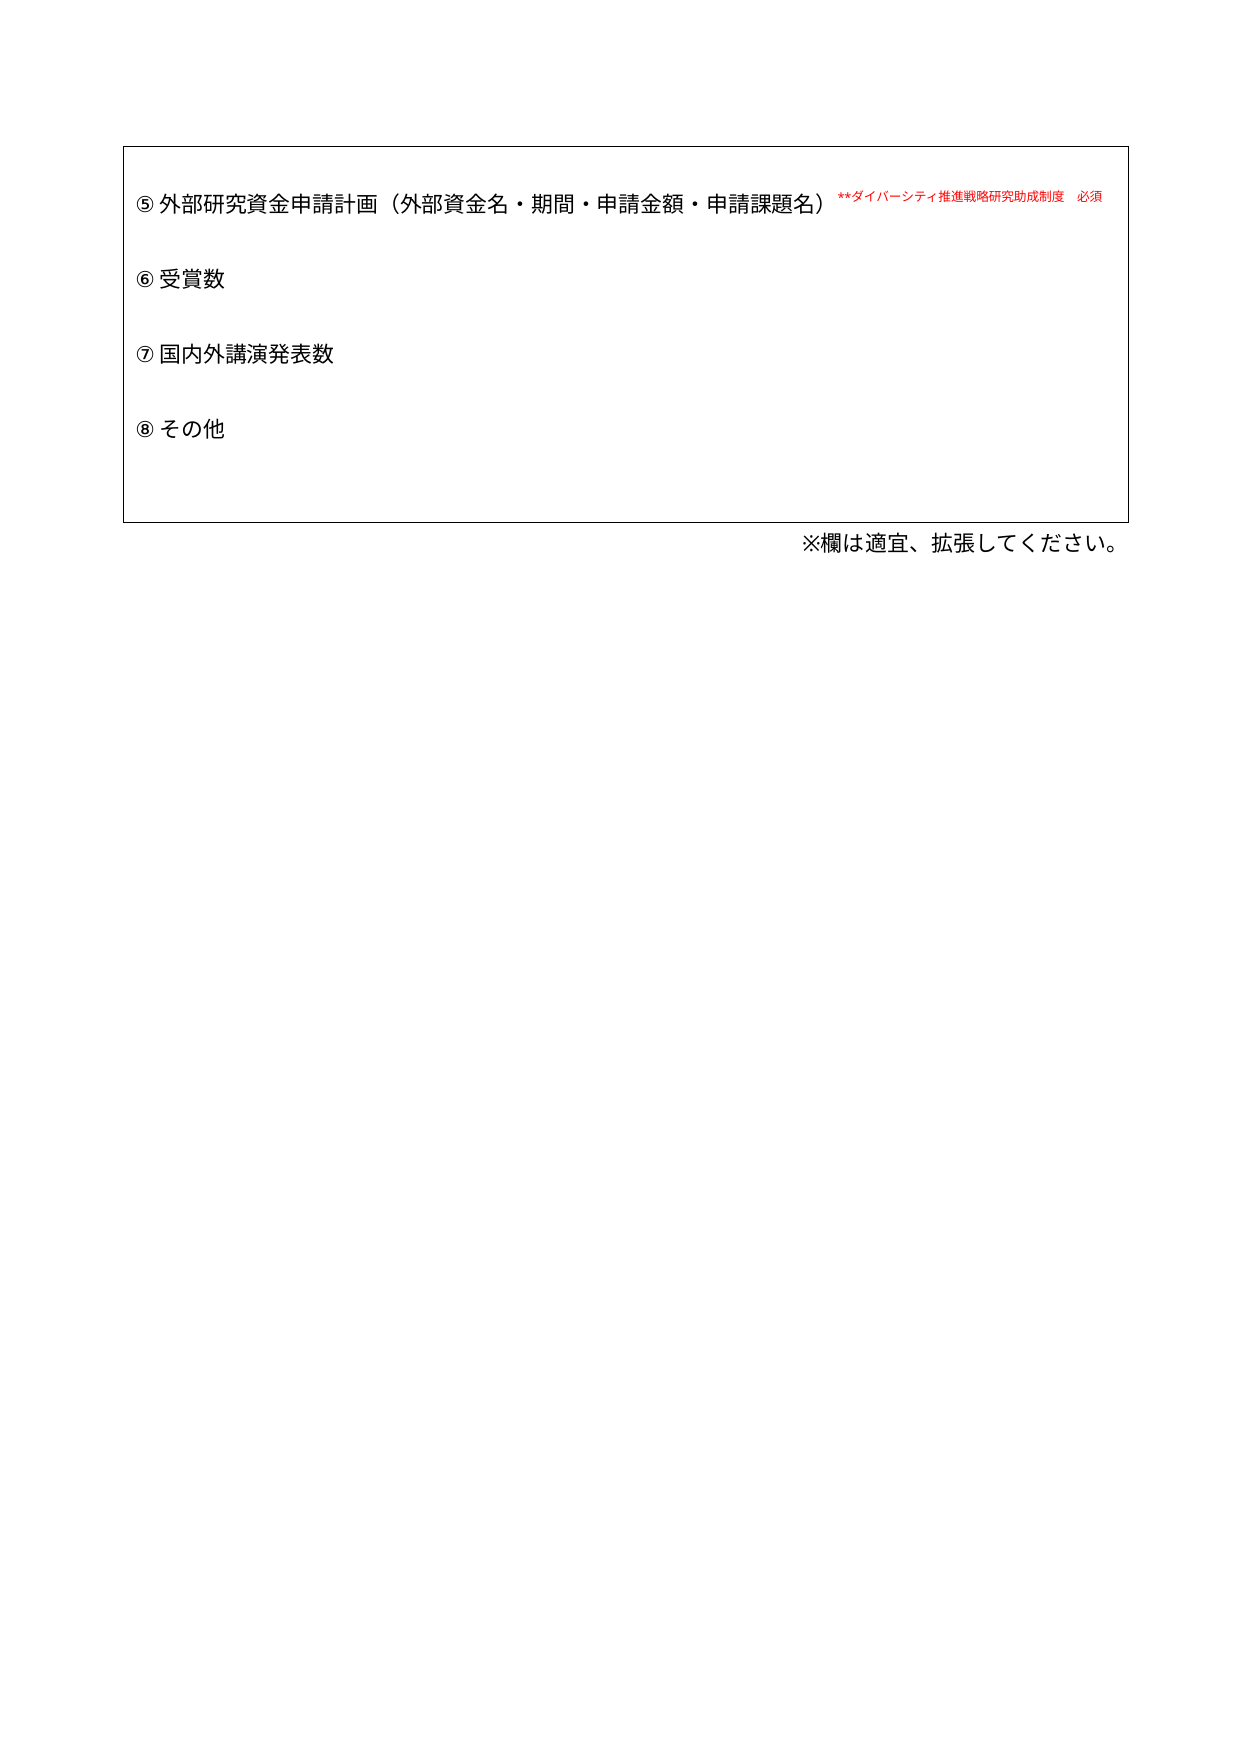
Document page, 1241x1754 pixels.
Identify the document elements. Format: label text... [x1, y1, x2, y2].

text ※欄は適宜、拡張してください。 [112, 523, 1128, 560]
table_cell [124, 147, 1128, 522]
